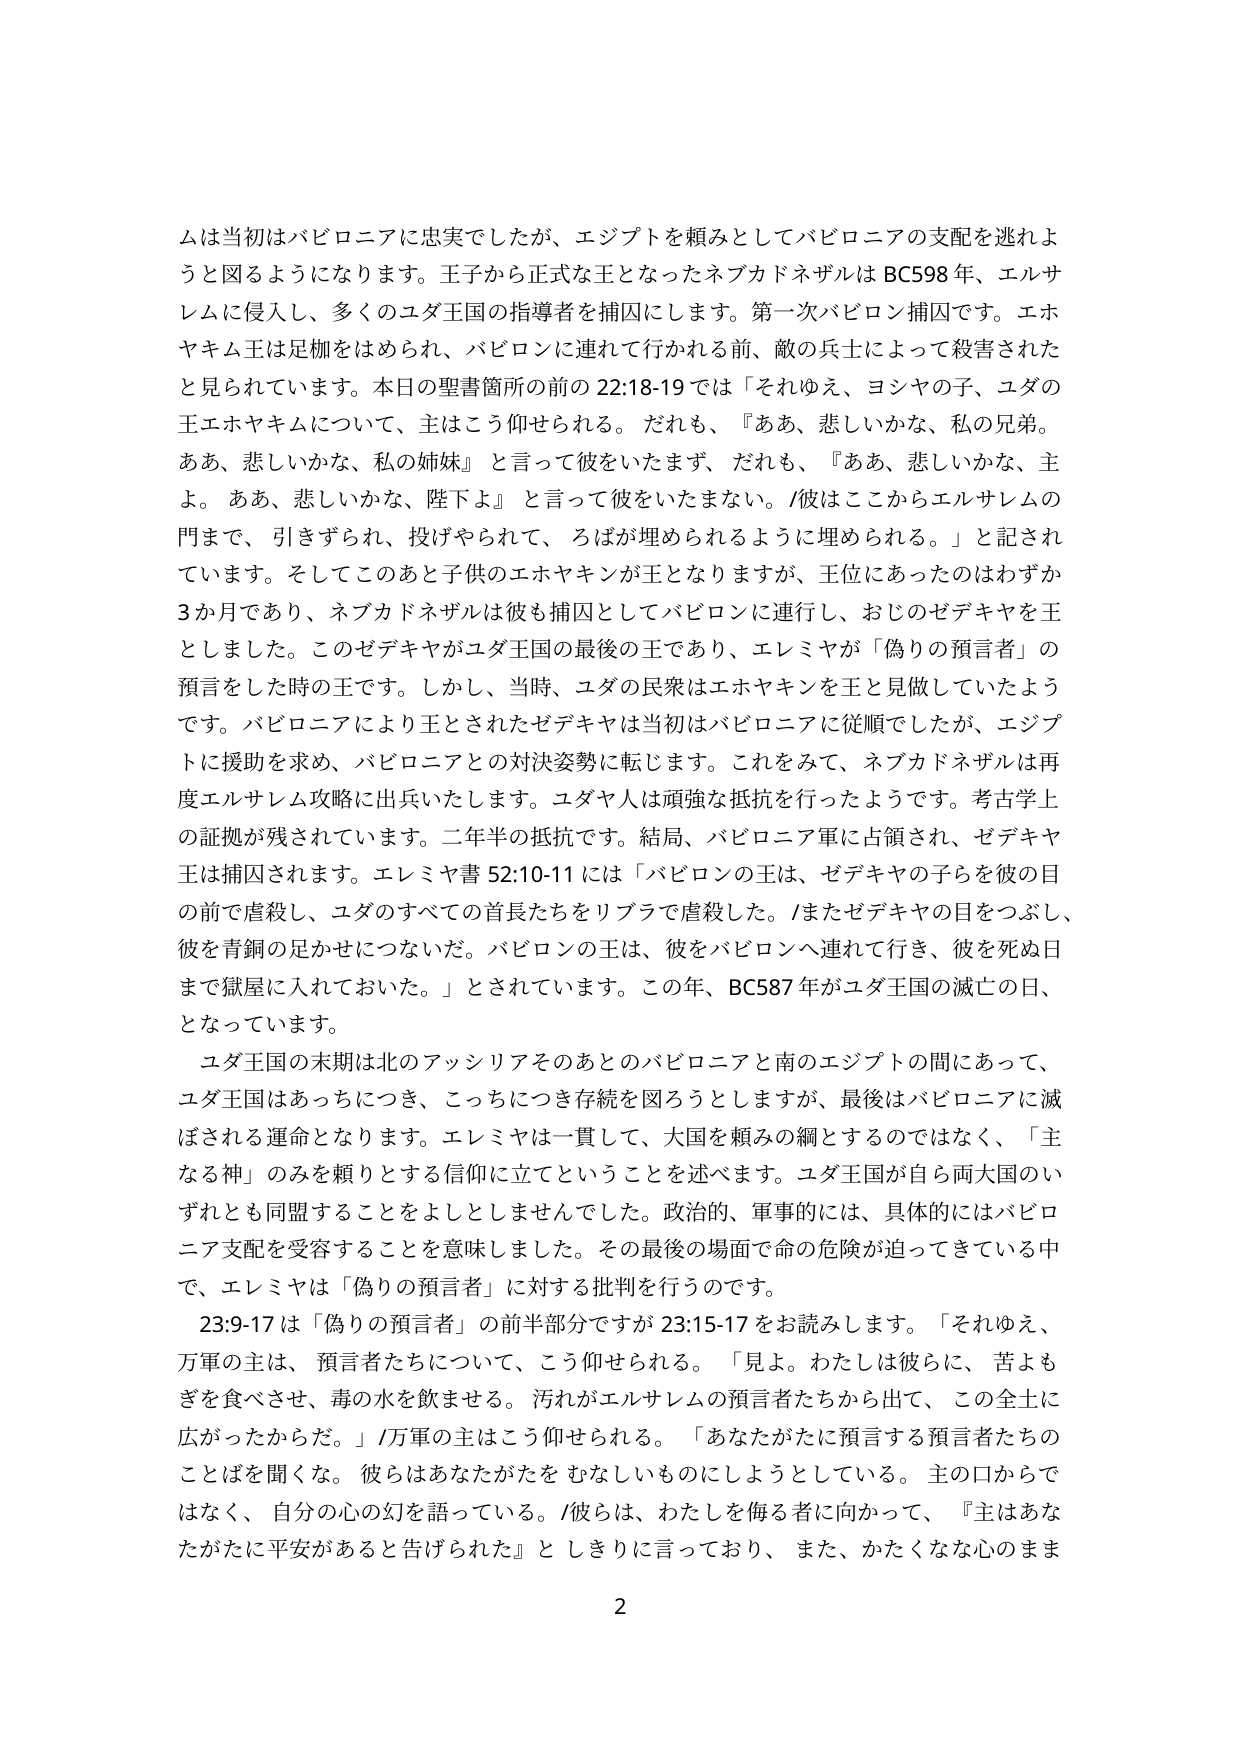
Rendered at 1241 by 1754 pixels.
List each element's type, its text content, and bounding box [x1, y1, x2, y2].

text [177, 1304, 1063, 1567]
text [177, 217, 1063, 1042]
text ユダ王国の末期は北のアッシリアそのあとのバビロニアと南のエジプトの間にあって、ユダ王国はあっちにつき、こっちにつき存続を図ろうとしますが、最後はバビロニアに滅ぼされる運命となります。エレミヤは一貫して、大国を頼みの綱とするのではなく、「主なる神」のみを頼りとする信仰に立てということを述べます。ユダ王国が自ら両大国のいずれとも同盟することをよしとしませんでした。政治的、軍事的には、具体的にはバビロニア支配を受容することを意味しました。その最後の場面で命の危険が迫ってきている中で、エレミヤは「偽りの預言者」に対する批判を行うのです。 [177, 1042, 1063, 1304]
